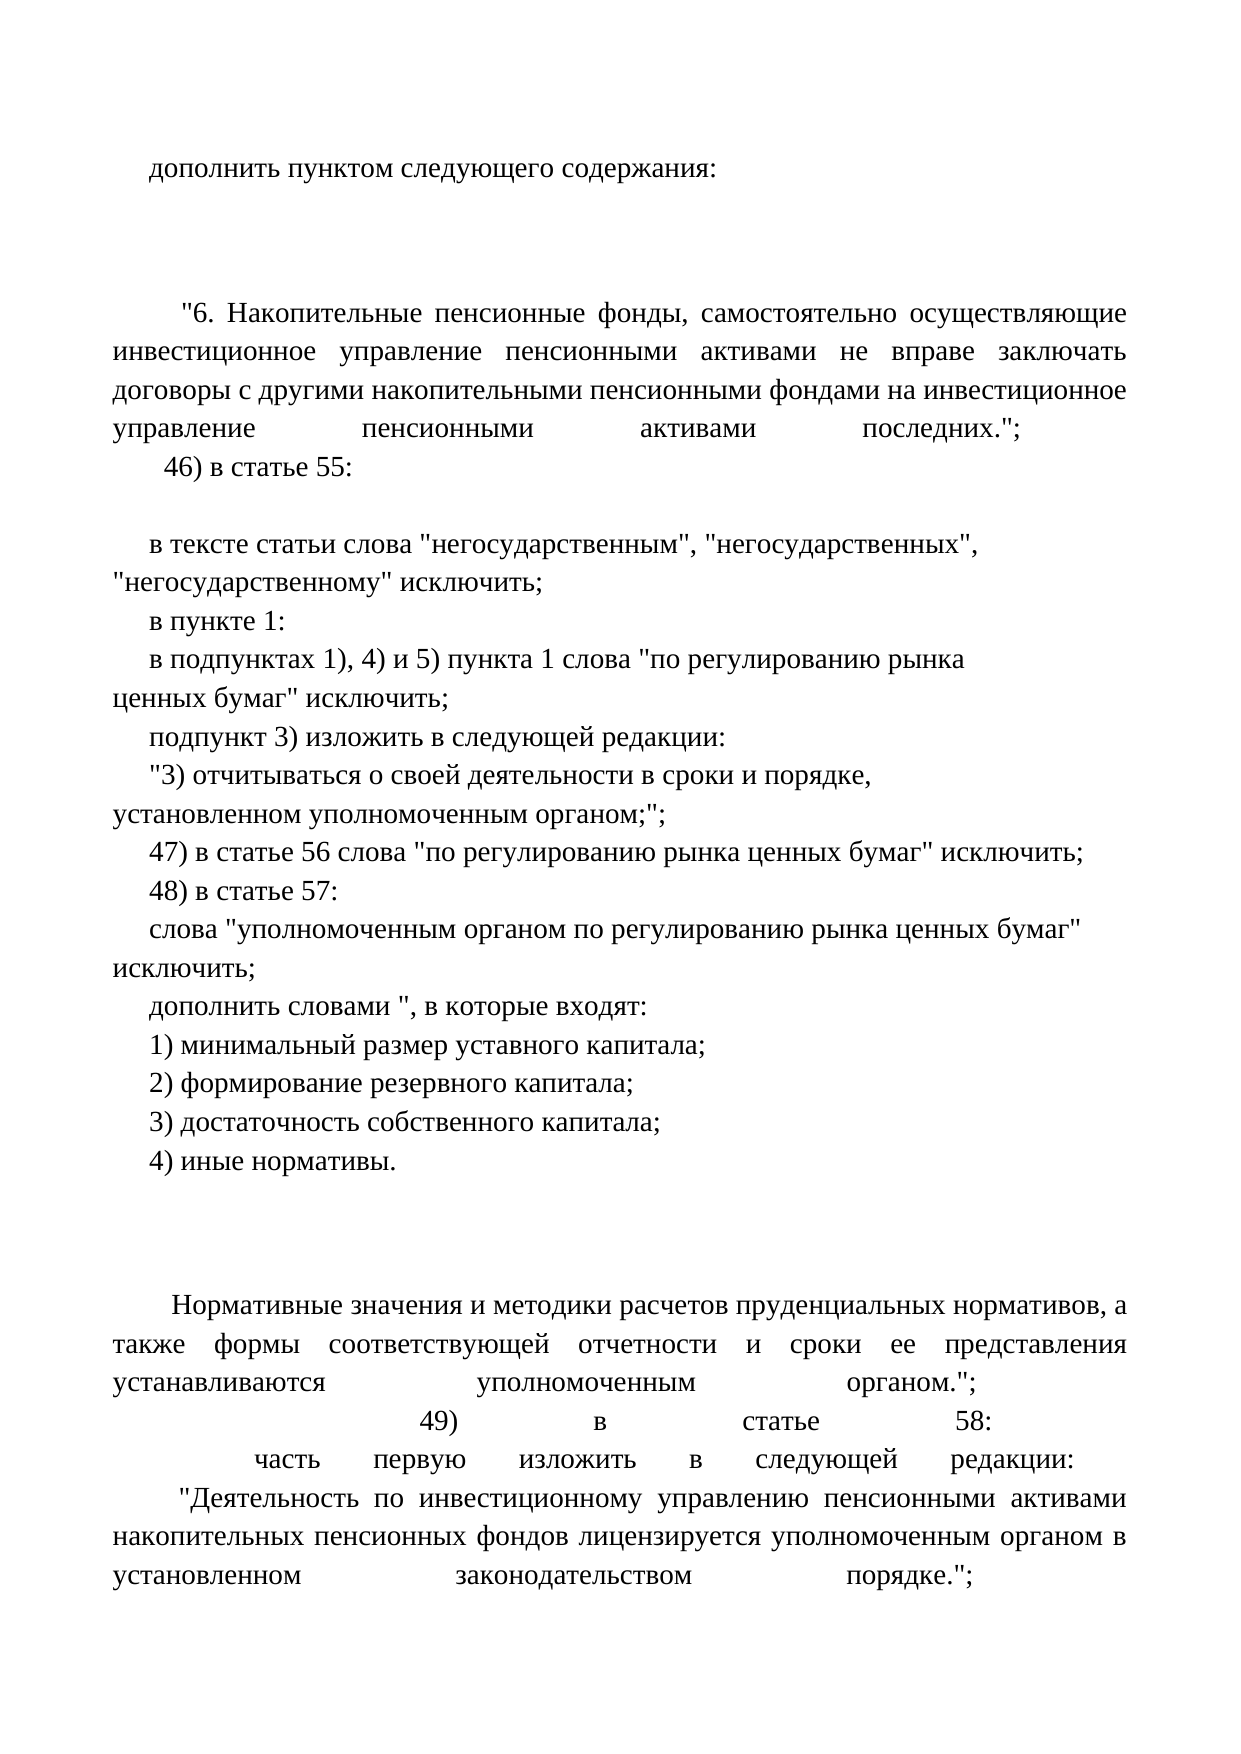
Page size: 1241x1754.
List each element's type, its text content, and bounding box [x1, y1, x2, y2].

text слова "уполномоченным органом по регулированию рынка ценных бумаг" [112, 911, 1128, 945]
text в тексте статьи слова "негосударственным", "негосударственных", [112, 526, 1128, 559]
text 48) в статье 57: [112, 873, 1128, 906]
text 3) достаточность собственного капитала; [112, 1104, 1128, 1138]
text исключить; [112, 950, 1128, 983]
text подпункт 3) изложить в следующей редакции: [112, 719, 1128, 752]
text в подпунктах 1), 4) и 5) пункта 1 слова "по регулированию рынка [112, 642, 1128, 675]
text 1) минимальный размер уставного капитала; [112, 1027, 1128, 1061]
text 4) иные нормативы. [112, 1143, 1128, 1176]
text в пункте 1: [112, 603, 1128, 637]
text "негосударственному" исключить; [112, 564, 1128, 598]
text ценных бумаг" исключить; [112, 680, 1128, 714]
text "6. Накопительные пенсионные фонды, самостоятельно осуществляющие инвестиционное управление пенсионными активами не вправе заключать договоры с другими накопительными пенсионными фондами на инвестиционное управление пенсионными активами последних."; 46) в статье 55: [112, 256, 1128, 482]
text установленном уполномоченным органом;"; [112, 796, 1128, 829]
text "3) отчитываться о своей деятельности в сроки и порядке, [112, 757, 1128, 791]
text 2) формирование резервного капитала; [112, 1066, 1128, 1099]
text 47) в статье 56 слова "по регулированию рынка ценных бумаг" исключить; [112, 834, 1128, 868]
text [112, 1249, 1128, 1591]
text дополнить пунктом следующего содержания: [112, 150, 1128, 183]
text дополнить словами ", в которые входят: [112, 988, 1128, 1022]
